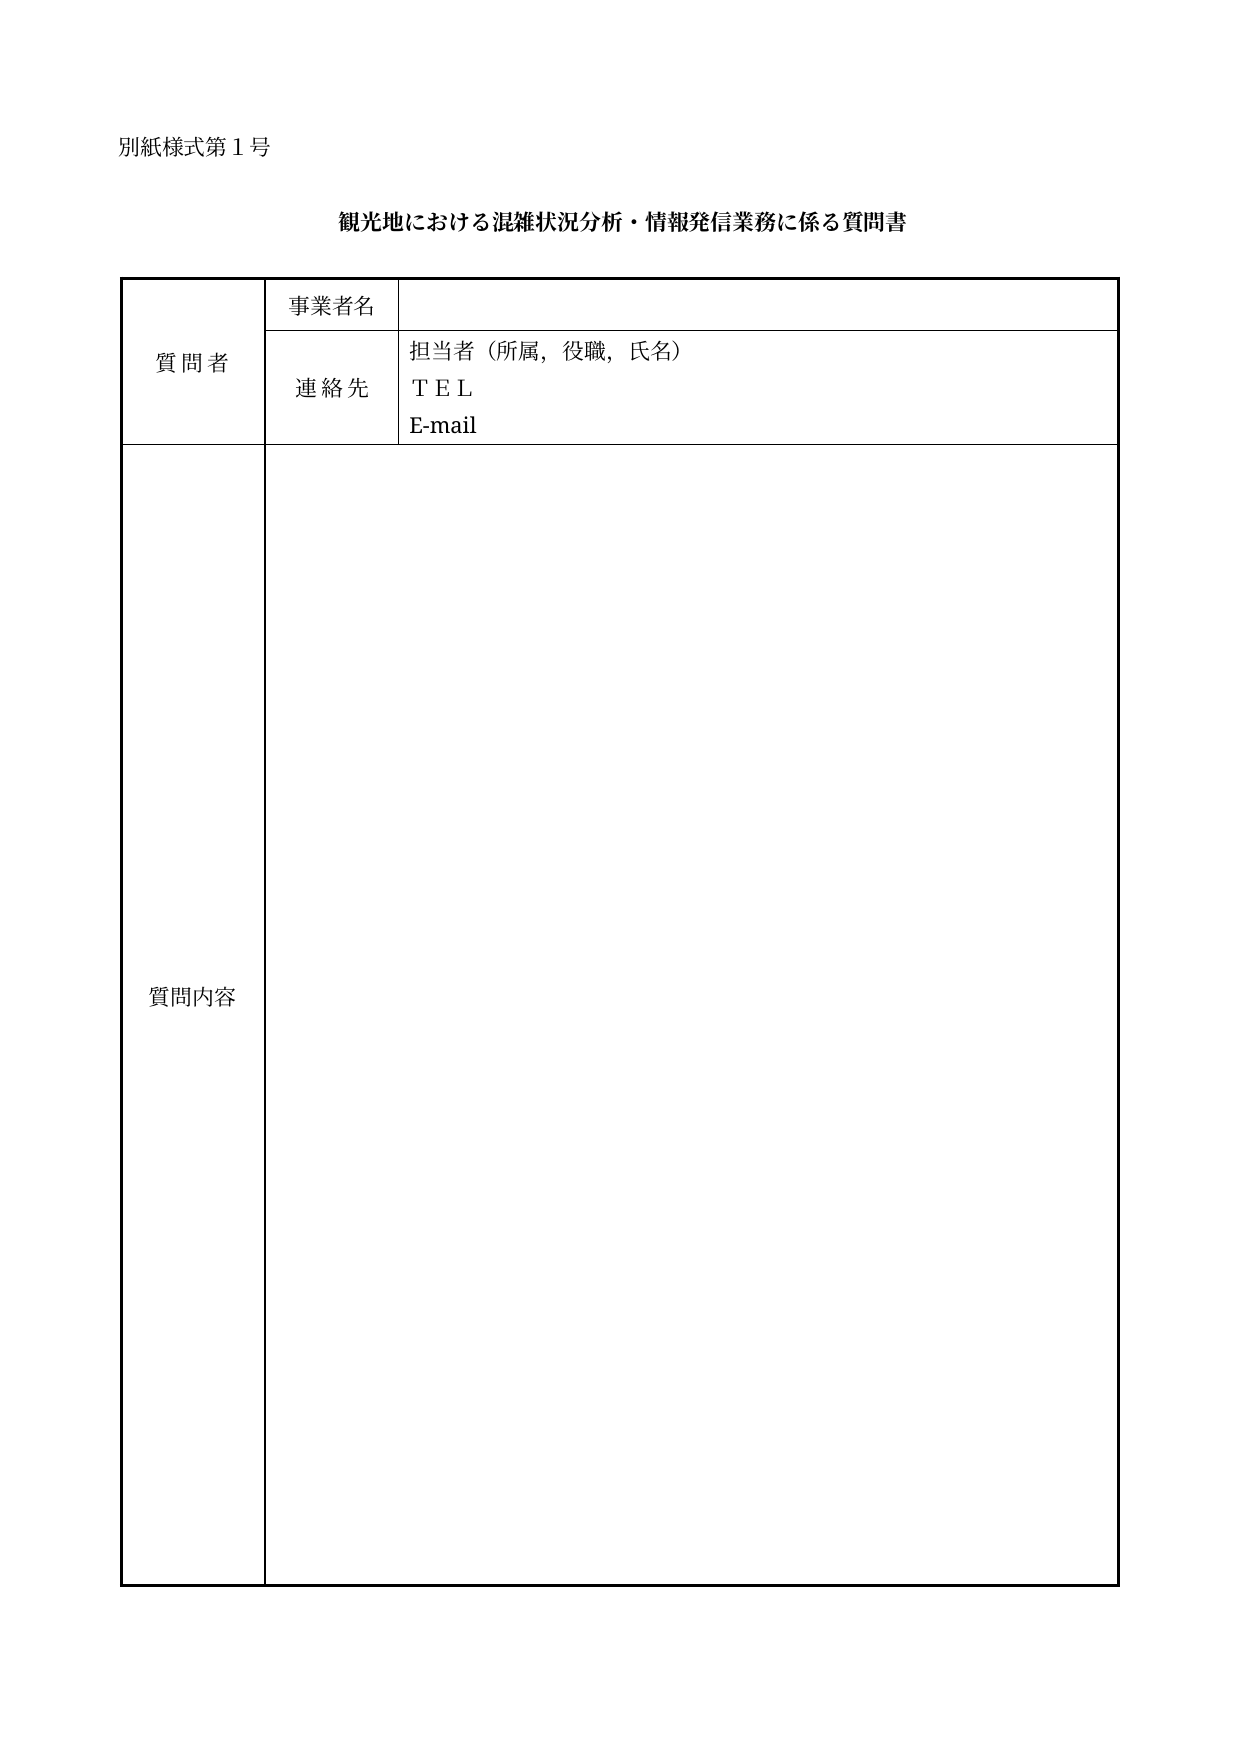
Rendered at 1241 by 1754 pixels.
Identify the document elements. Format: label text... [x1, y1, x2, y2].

table_cell 担当者（所属，役職，氏名） ＴＥＬ E-mail [399, 331, 1117, 444]
table_cell 連絡先 [266, 331, 398, 444]
table_header [399, 280, 1117, 330]
table_header 事業者名 [266, 280, 398, 330]
table_cell 質問内容 [123, 445, 264, 1584]
text 別紙様式第１号 [118, 127, 1128, 164]
text 観光地における混雑状況分析・情報発信業務に係る質問書 [118, 202, 1128, 239]
table_cell [266, 445, 1117, 1584]
table_header 質問者 [123, 280, 264, 444]
